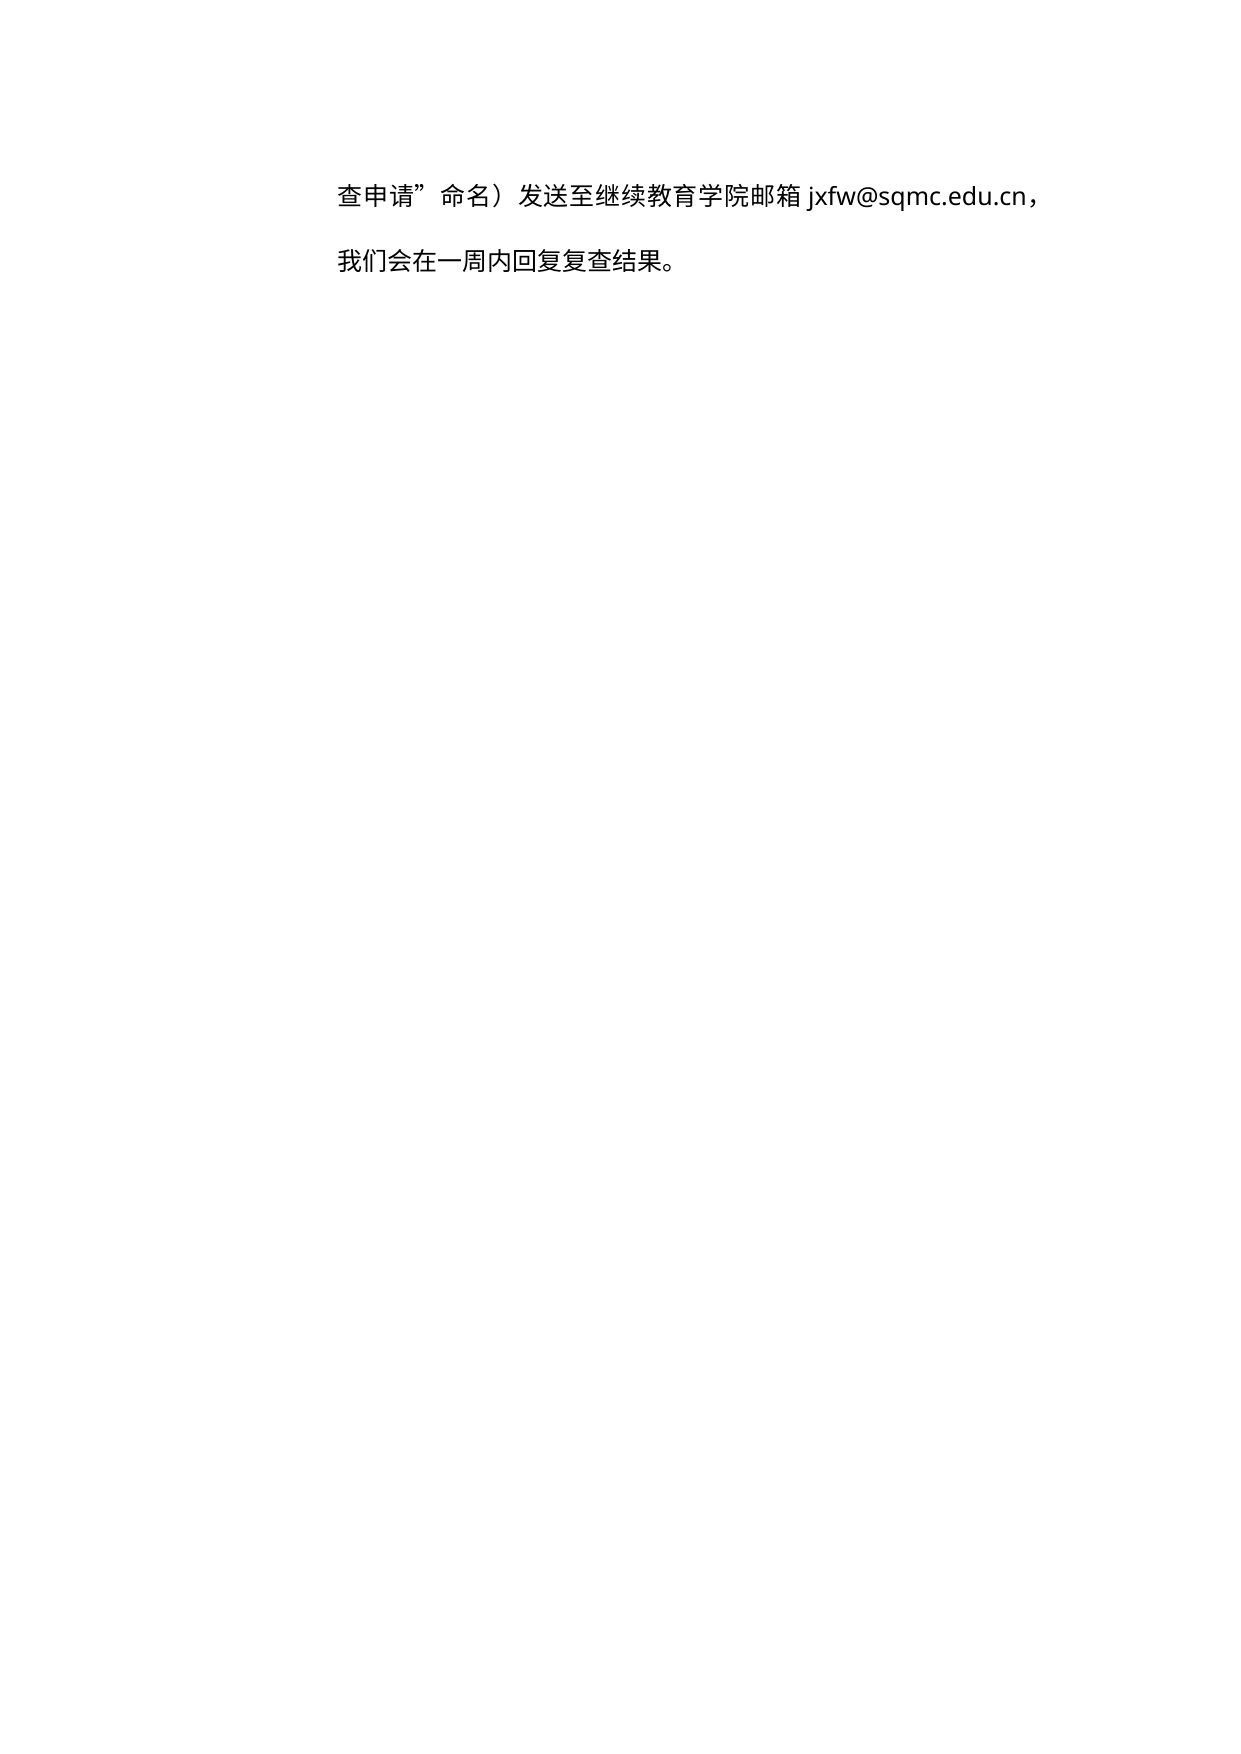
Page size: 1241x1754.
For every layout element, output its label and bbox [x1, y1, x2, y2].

text [312, 162, 1053, 292]
